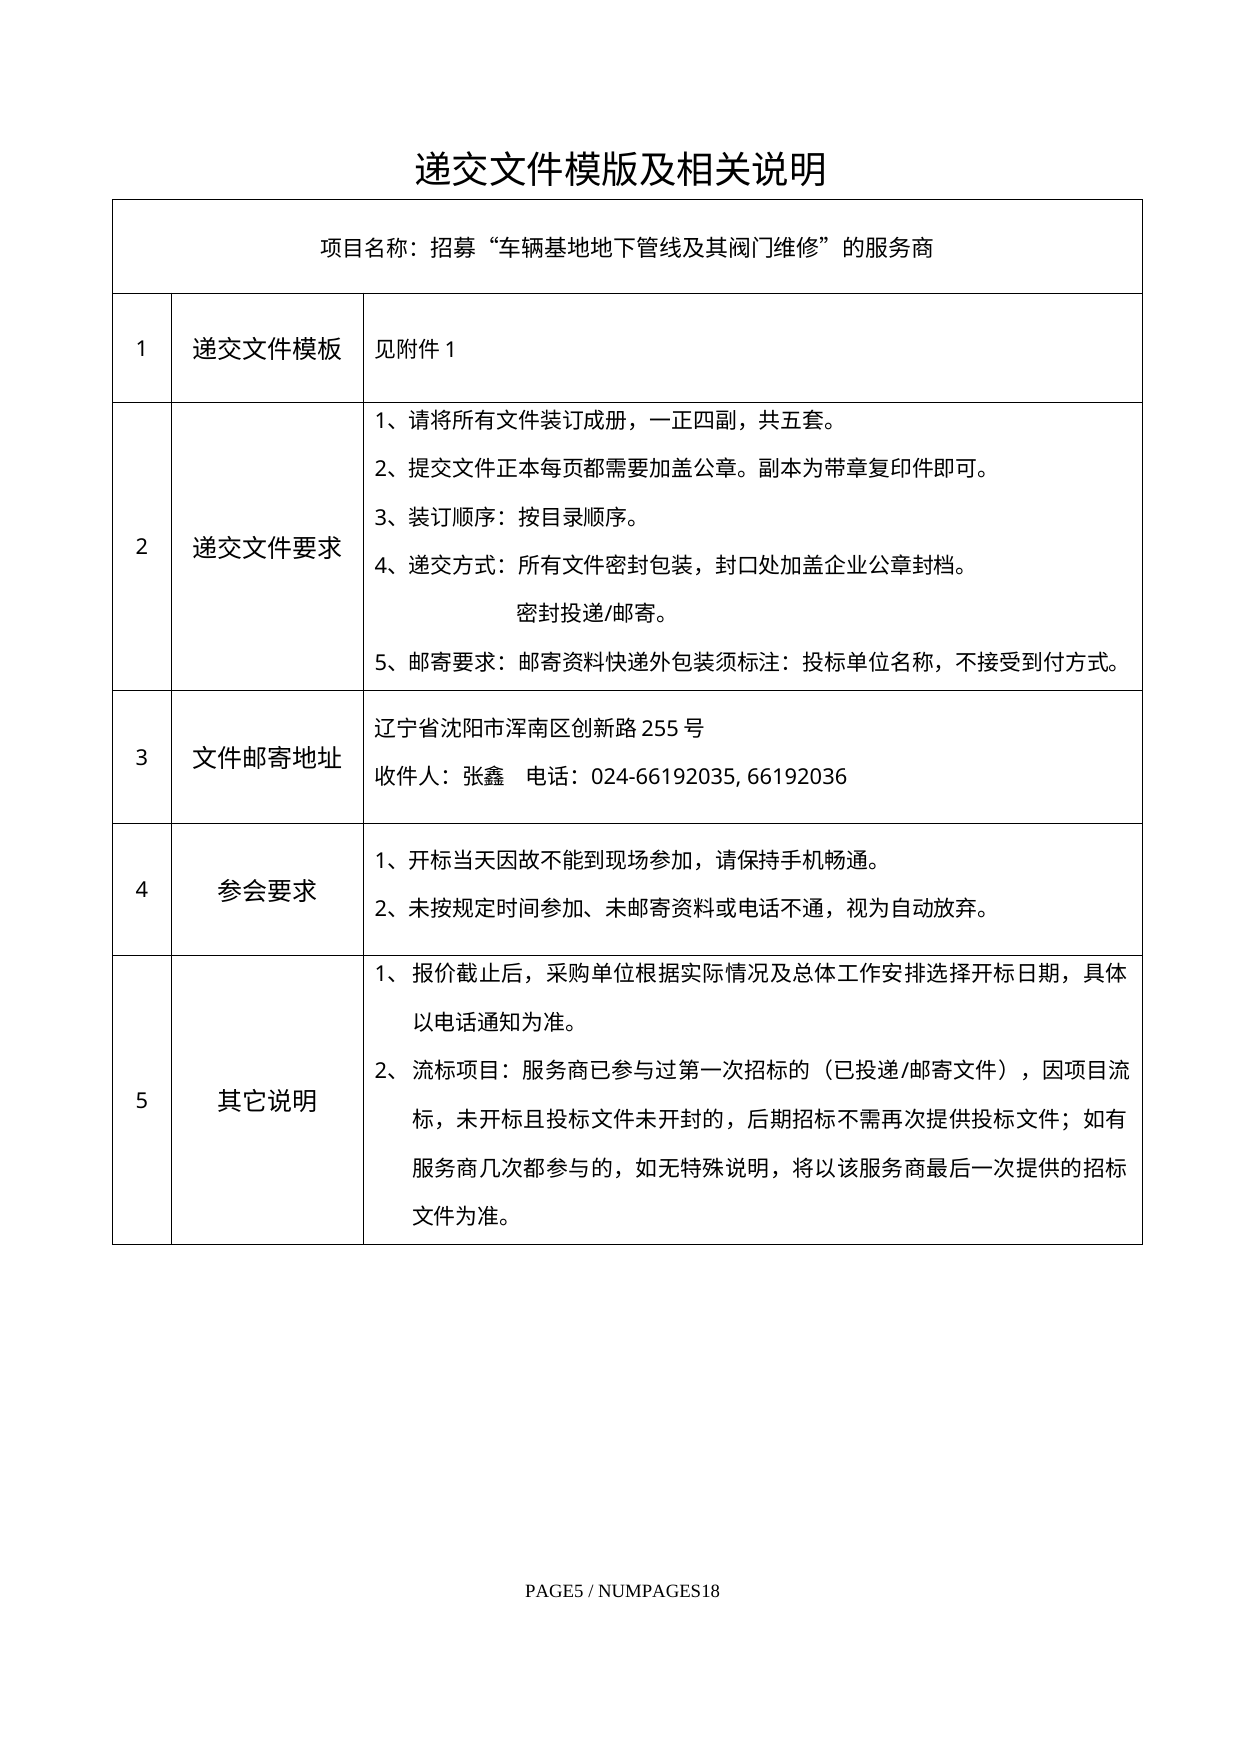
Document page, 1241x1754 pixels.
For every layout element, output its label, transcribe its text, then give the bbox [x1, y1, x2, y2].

table_cell 1、请将所有文件装订成册，一正四副，共五套。 2、提交文件正本每页都需要加盖公章。副本为带章复印件即可。 3、装订顺序：按目录顺序。 4、递交方式：所有文件密封包装，封口处加盖企业公章封档。 密封投递/邮寄。 5、邮寄要求：邮寄资料快递外包装须标注：投标单位名称，不接受到付方式。 [364, 403, 1142, 690]
text 递交文件模版及相关说明 [112, 134, 1128, 199]
table_cell 递交文件模板 [172, 294, 363, 402]
table_cell 4 [113, 824, 171, 954]
table_cell 参会要求 [172, 824, 363, 954]
table_cell 1、开标当天因故不能到现场参加，请保持手机畅通。 2、未按规定时间参加、未邮寄资料或电话不通，视为自动放弃。 [364, 824, 1142, 954]
table_cell 5 [113, 956, 171, 1244]
table_header 项目名称：招募“车辆基地地下管线及其阀门维修”的服务商 [113, 200, 1142, 293]
table_cell 3 [113, 691, 171, 823]
table_cell 2 [113, 403, 171, 690]
table_cell 辽宁省沈阳市浑南区创新路255号 收件人：张鑫 电话：024-66192035, 66192036 [364, 691, 1142, 823]
table_cell 报价截止后，采购单位根据实际情况及总体工作安排选择开标日期，具体以电话通知为准。 流标项目：服务商已参与过第一次招标的（已投递/邮寄文件），因项目流标，未开标且投标文件未开封的，后期招标不需再次提供投标文件；如有服务商几次都参与的，如无特殊说明，将以该服务商最后一次提供的招标文件为准。 [364, 956, 1142, 1244]
table_cell 见附件1 [364, 294, 1142, 402]
table_cell 其它说明 [172, 956, 363, 1244]
table_cell 递交文件要求 [172, 403, 363, 690]
table_cell 文件邮寄地址 [172, 691, 363, 823]
table_cell 1 [113, 294, 171, 402]
